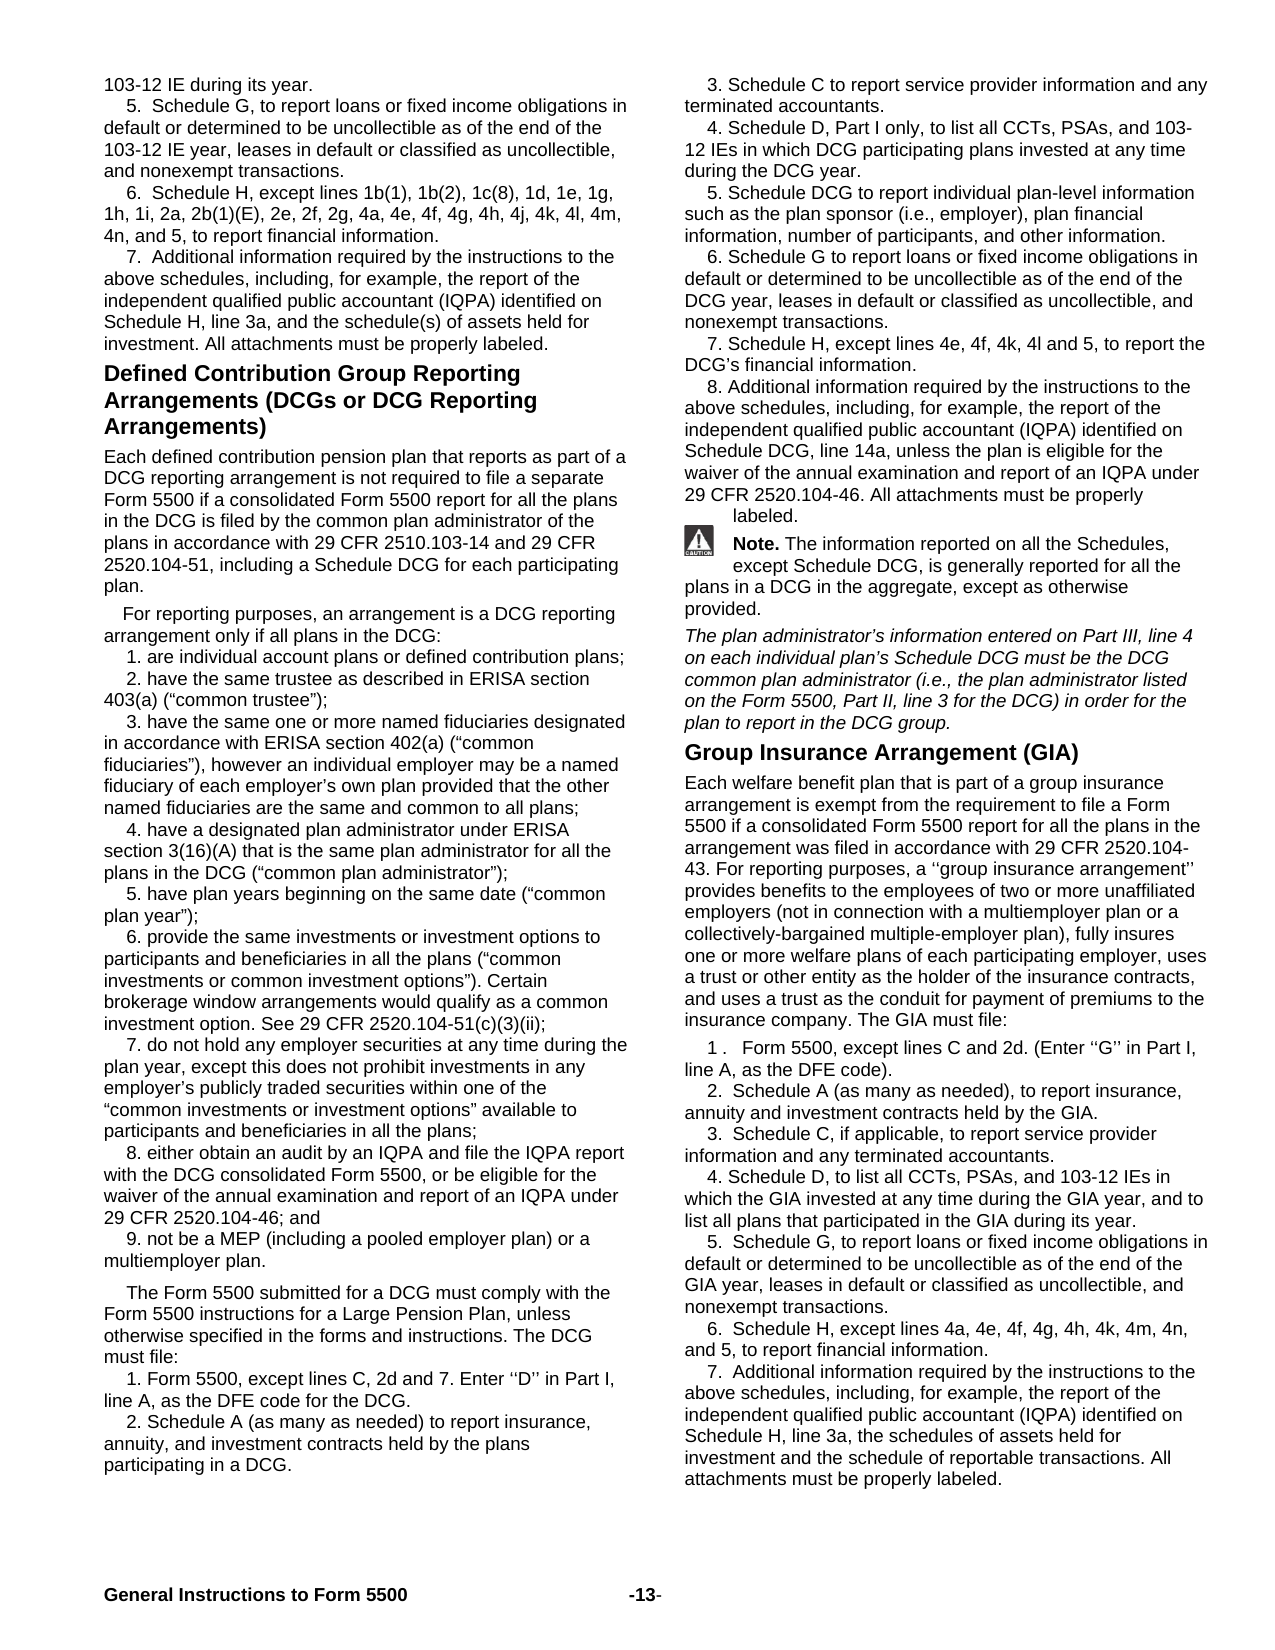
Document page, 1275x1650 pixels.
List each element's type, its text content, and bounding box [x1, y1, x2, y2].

text 5. Schedule G, to report loans or fixed income obligations in default or determined to be uncollectible as of the end of the GIA year, leases in default or classified as uncollectible, and nonexempt transactions. [684, 1231, 1209, 1317]
text The Form 5500 submitted for a DCG must comply with the Form 5500 instructions for a Large Pension Plan, unless otherwise specified in the forms and instructions. The DCG must file: [103, 1282, 628, 1368]
text 7. do not hold any employer securities at any time during the plan year, except this does not prohibit investments in any employer’s publicly traded securities within one of the “common investments or investment options” available to participants and beneficiaries in all the plans; [103, 1034, 628, 1142]
text 7. Additional information required by the instructions to the above schedules, including, for example, the report of the independent qualified public accountant (IQPA) identified on Schedule H, line 3a, and the schedule(s) of assets held for investment. All attachments must be properly labeled. [103, 246, 628, 354]
text 6. Schedule H, except lines 4a, 4e, 4f, 4g, 4h, 4k, 4m, 4n, and 5, to report financial information. [684, 1317, 1209, 1360]
text 6. Schedule G to report loans or fixed income obligations in default or determined to be uncollectible as of the end of the DCG year, leases in default or classified as uncollectible, and nonexempt transactions. [684, 246, 1209, 332]
text 3. Schedule C, if applicable, to report service provider information and any terminated accountants. [684, 1123, 1209, 1166]
text 3. have the same one or more named fiduciaries designated in accordance with ERISA section 402(a) (“common fiduciaries”), however an individual employer may be a named fiduciary of each employer’s own plan provided that the other named fiduciaries are the same and common to all plans; [103, 711, 628, 818]
text 5. have plan years beginning on the same date (“common plan year”); [103, 883, 628, 926]
text 1. Form 5500, except lines C, 2d and 7. Enter ‘‘D’’ in Part I, line A, as the DFE code for the DCG. [103, 1368, 628, 1411]
text The plan administrator’s information entered on Part III, line 4 on each individual plan’s Schedule DCG must be the DCG common plan administrator (i.e., the plan administrator listed on the Form 5500, Part II, line 3 for the DCG) in order for the plan to report in the DCG group. [684, 625, 1209, 733]
text 5. Schedule DCG to report individual plan-level information such as the plan sponsor (i.e., employer), plan financial information, number of participants, and other information. [684, 182, 1209, 246]
text 6. Schedule H, except lines 1b(1), 1b(2), 1c(8), 1d, 1e, 1g, 1h, 1i, 2a, 2b(1)(E), 2e, 2f, 2g, 4a, 4e, 4f, 4g, 4h, 4j, 4k, 4l, 4m, 4n, and 5, to report financial information. [103, 182, 628, 246]
text 3. Schedule C to report service provider information and any terminated accountants. [684, 74, 1209, 117]
text Each defined contribution pension plan that reports as part of a DCG reporting arrangement is not required to file a separate Form 5500 if a consolidated Form 5500 report for all the plans in the DCG is filed by the common plan administrator of the plans in accordance with 29 CFR 2510.103-14 and 29 CFR 2520.104-51, including a Schedule DCG for each participating plan. [103, 446, 628, 597]
text 7. Schedule H, except lines 4e, 4f, 4k, 4l and 5, to report the DCG’s financial information. [684, 332, 1209, 376]
text 4. Schedule D, Part I only, to list all CCTs, PSAs, and 103-12 IEs in which DCG participating plans invested at any time during the DCG year. [684, 117, 1209, 182]
text 5. Schedule G, to report loans or fixed income obligations in default or determined to be uncollectible as of the end of the 103-12 IE year, leases in default or classified as uncollectible, and nonexempt transactions. [103, 95, 628, 182]
text 7. Additional information required by the instructions to the above schedules, including, for example, the report of the independent qualified public accountant (IQPA) identified on Schedule H, line 3a, the schedules of assets held for investment and the schedule of reportable transactions. All attachments must be properly labeled. [684, 1360, 1209, 1490]
text 4. Schedule D, to list all CCTs, PSAs, and 103-12 IEs in which the GIA invested at any time during the GIA year, and to list all plans that participated in the GIA during its year. [684, 1166, 1209, 1231]
text Note. The information reported on all the Schedules, except Schedule DCG, is generally reported for all the plans in a DCG in the aggregate, except as otherwise provided. [684, 533, 1209, 619]
text 1. Form 5500, except lines C and 2d. (Enter ‘‘G’’ in Part I, line A, as the DFE code). [684, 1037, 1209, 1080]
text 2. Schedule A (as many as needed) to report insurance, annuity, and investment contracts held by the plans participating in a DCG. [103, 1411, 628, 1476]
text 8. Additional information required by the instructions to the above schedules, including, for example, the report of the independent qualified public accountant (IQPA) identified on Schedule DCG, line 14a, unless the plan is eligible for the waiver of the annual examination and report of an IQPA under 29 CFR 2520.104-46. All attachments must be properly labeled. [684, 376, 1209, 527]
text 103-12 IE’s year, and to list all plans that participated in the 103-12 IE during its year. [103, 74, 628, 95]
text 1. are individual account plans or defined contribution plans; [103, 646, 628, 667]
text 2. have the same trustee as described in ERISA section 403(a) (“common trustee”); [103, 667, 628, 711]
text 8. either obtain an audit by an IQPA and file the IQPA report with the DCG consolidated Form 5500, or be eligible for the waiver of the annual examination and report of an IQPA under 29 CFR 2520.104-46; and [103, 1142, 628, 1228]
text 2. Schedule A (as many as needed), to report insurance, annuity and investment contracts held by the GIA. [684, 1080, 1209, 1123]
text Defined Contribution Group Reporting Arrangements (DCGs or DCG Reporting Arrangements) [103, 360, 628, 439]
text Group Insurance Arrangement (GIA) [684, 739, 1209, 766]
text 9. not be a MEP (including a pooled employer plan) or a multiemployer plan. [103, 1228, 628, 1271]
picture [684, 525, 714, 556]
text 6. provide the same investments or investment options to participants and beneficiaries in all the plans (“common investments or common investment options”). Certain brokerage window arrangements would qualify as a common investment option. See 29 CFR 2520.104-51(c)(3)(ii); [103, 926, 628, 1034]
text Each welfare benefit plan that is part of a group insurance arrangement is exempt from the requirement to file a Form 5500 if a consolidated Form 5500 report for all the plans in the arrangement was filed in accordance with 29 CFR 2520.104-43. For reporting purposes, a ‘‘group insurance arrangement’’ provides benefits to the employees of two or more unaffiliated employers (not in connection with a multiemployer plan or a collectively-bargained multiple-employer plan), fully insures one or more welfare plans of each participating employer, uses a trust or other entity as the holder of the insurance contracts, and uses a trust as the conduit for payment of premiums to the insurance company. The GIA must file: [684, 772, 1209, 1031]
text For reporting purposes, an arrangement is a DCG reporting arrangement only if all plans in the DCG: [103, 603, 628, 646]
text 4. have a designated plan administrator under ERISA section 3(16)(A) that is the same plan administrator for all the plans in the DCG (“common plan administrator”); [103, 818, 628, 883]
